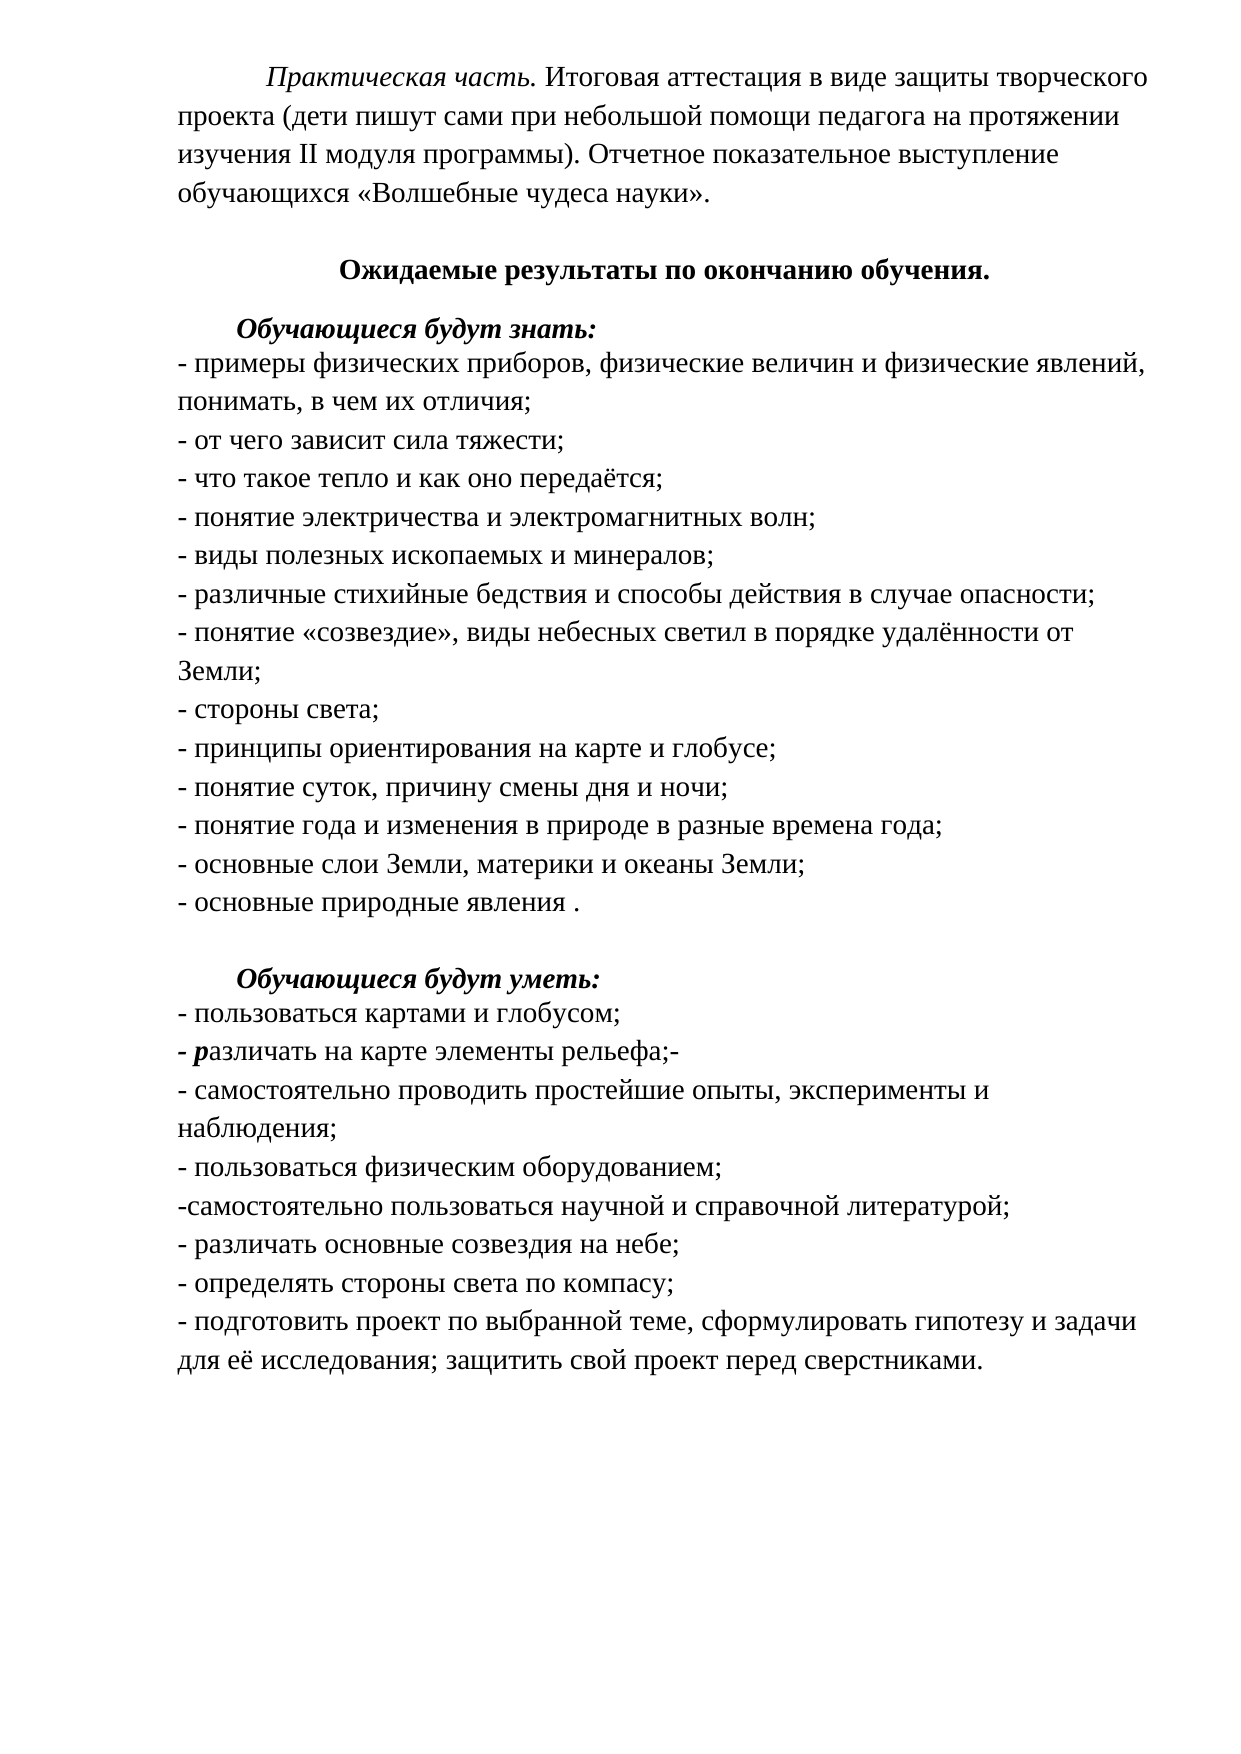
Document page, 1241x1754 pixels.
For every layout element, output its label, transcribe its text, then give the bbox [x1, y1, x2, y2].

text Обучающиеся будут уметь: [177, 961, 1152, 995]
text - примеры физических приборов, физические величин и физические явлений, понимать, в чем их отличия; [177, 345, 1152, 417]
text - принципы ориентирования на карте и глобусе; [177, 730, 1152, 764]
text - подготовить проект по выбранной теме, сформулировать гипотезу и задачи для её исследования; защитить свой проект перед сверстниками. [177, 1303, 1152, 1375]
text - различные стихийные бедствия и способы действия в случае опасности; [177, 576, 1152, 609]
text - основные природные явления . [177, 884, 1152, 918]
text - понятие года и изменения в природе в разные времена года; [177, 807, 1152, 841]
text Обучающиеся будут знать: [177, 311, 1152, 345]
text - определять стороны света по компасу; [177, 1265, 1152, 1298]
text - различать основные созвездия на небе; [177, 1226, 1152, 1260]
text - виды полезных ископаемых и минералов; [177, 537, 1152, 571]
text -самостоятельно пользоваться научной и справочной литературой; [177, 1188, 1152, 1221]
text - понятие электричества и электромагнитных волн; [177, 499, 1152, 532]
text Ожидаемые результаты по окончанию обучения. [177, 252, 1152, 285]
text - что такое тепло и как оно передаётся; [177, 460, 1152, 494]
text - самостоятельно проводить простейшие опыты, эксперименты и наблюдения; [177, 1072, 1152, 1144]
text - основные слои Земли, материки и океаны Земли; [177, 846, 1152, 879]
text Практическая часть. Итоговая аттестация в виде защиты творческого проекта (дети пишут сами при небольшой помощи педагога на протяжении изучения II модуля программы). Отчетное показательное выступление обучающихся «Волшебные чудеса науки». [177, 59, 1152, 208]
text - пользоваться физическим оборудованием; [177, 1149, 1152, 1183]
text - стороны света; [177, 692, 1152, 725]
text - различать на карте элементы рельефа;- [177, 1033, 1152, 1067]
text - от чего зависит сила тяжести; [177, 422, 1152, 455]
text - понятие «созвездие», виды небесных светил в порядке удалённости от Земли; [177, 614, 1152, 687]
text - пользоваться картами и глобусом; [177, 995, 1152, 1028]
text - понятие суток, причину смены дня и ночи; [177, 769, 1152, 802]
